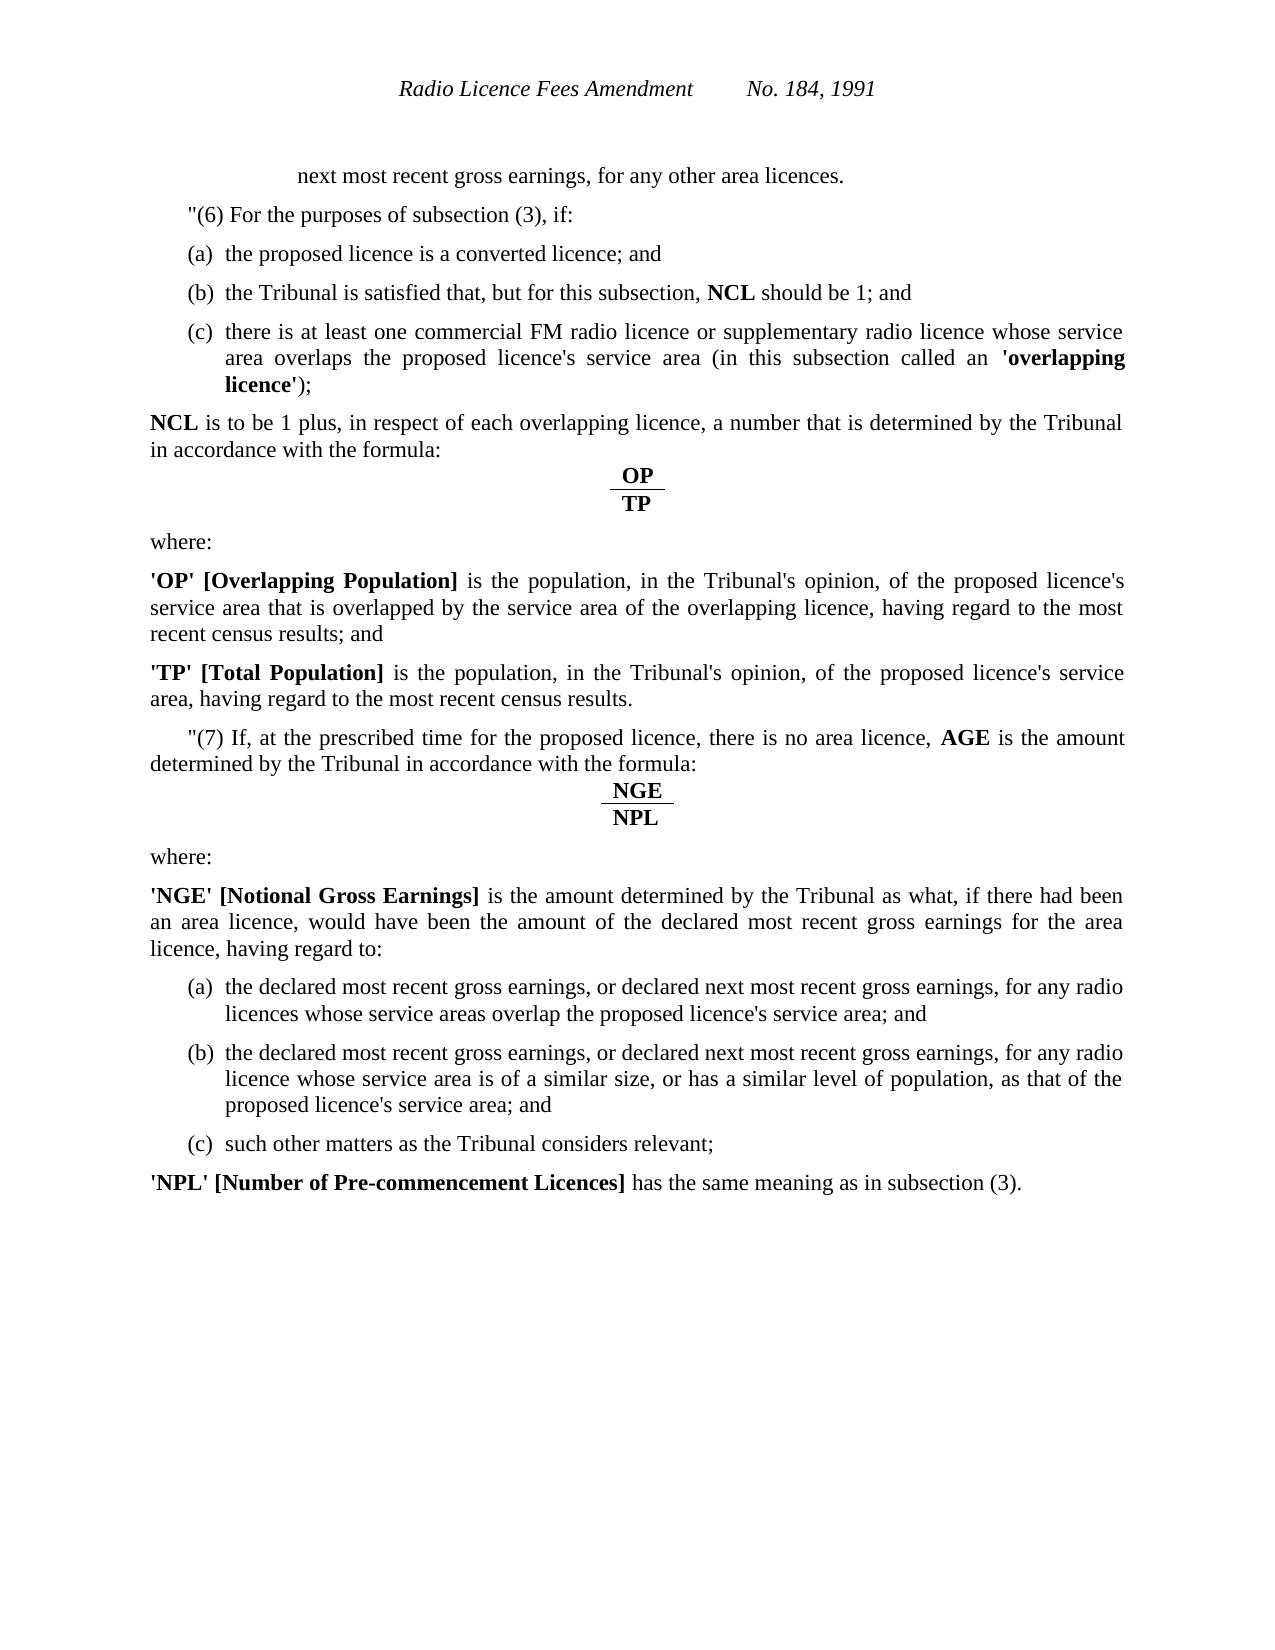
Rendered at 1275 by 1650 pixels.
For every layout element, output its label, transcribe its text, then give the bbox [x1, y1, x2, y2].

text "(6) For the purposes of subsection (3), if: [150, 201, 1125, 228]
text where: [150, 843, 1125, 869]
text (c) such other matters as the Tribunal considers relevant; [187, 1130, 1125, 1157]
text 'TP' [Total Population] is the population, in the Tribunal's opinion, of the proposed licence's service area, having regard to the most recent census results. [150, 659, 1125, 712]
table_header NGE [601, 777, 674, 803]
table_cell TP [610, 490, 665, 516]
text 'NGE' [Notional Gross Earnings] is the amount determined by the Tribunal as what, if there had been an area licence, would have been the amount of the declared most recent gross earnings for the area licence, having regard to: [150, 882, 1125, 961]
text "(7) If, at the prescribed time for the proposed licence, there is no area licence, AGE is the amount determined by the Tribunal in accordance with the formula: [150, 724, 1125, 777]
text (b) the declared most recent gross earnings, or declared next most recent gross earnings, for any radio licence whose service area is of a similar size, or has a similar level of population, as that of the proposed licence's service area; and [187, 1039, 1125, 1118]
text 'OP' [Overlapping Population] is the population, in the Tribunal's opinion, of the proposed licence's service area that is overlapped by the service area of the overlapping licence, having regard to the most recent census results; and [150, 567, 1125, 646]
table_cell NPL [601, 804, 674, 831]
text (a) the declared most recent gross earnings, or declared next most recent gross earnings, for any radio licences whose service areas overlap the proposed licence's service area; and [187, 973, 1125, 1026]
text next most recent gross earnings, for any other area licences. [297, 162, 1125, 189]
text (c) there is at least one commercial FM radio licence or supplementary radio licence whose service area overlaps the proposed licence's service area (in this subsection called an 'overlapping licence'); [187, 318, 1125, 397]
text where: [150, 528, 1125, 555]
text 'NPL' [Number of Pre-commencement Licences] has the same meaning as in subsection (3). [150, 1169, 1125, 1195]
table_header OP [610, 462, 665, 488]
text (b) the Tribunal is satisfied that, but for this subsection, NCL should be 1; and [187, 279, 1125, 305]
text (a) the proposed licence is a converted licence; and [187, 240, 1125, 267]
text NCL is to be 1 plus, in respect of each overlapping licence, a number that is determined by the Tribunal in accordance with the formula: [150, 409, 1125, 462]
